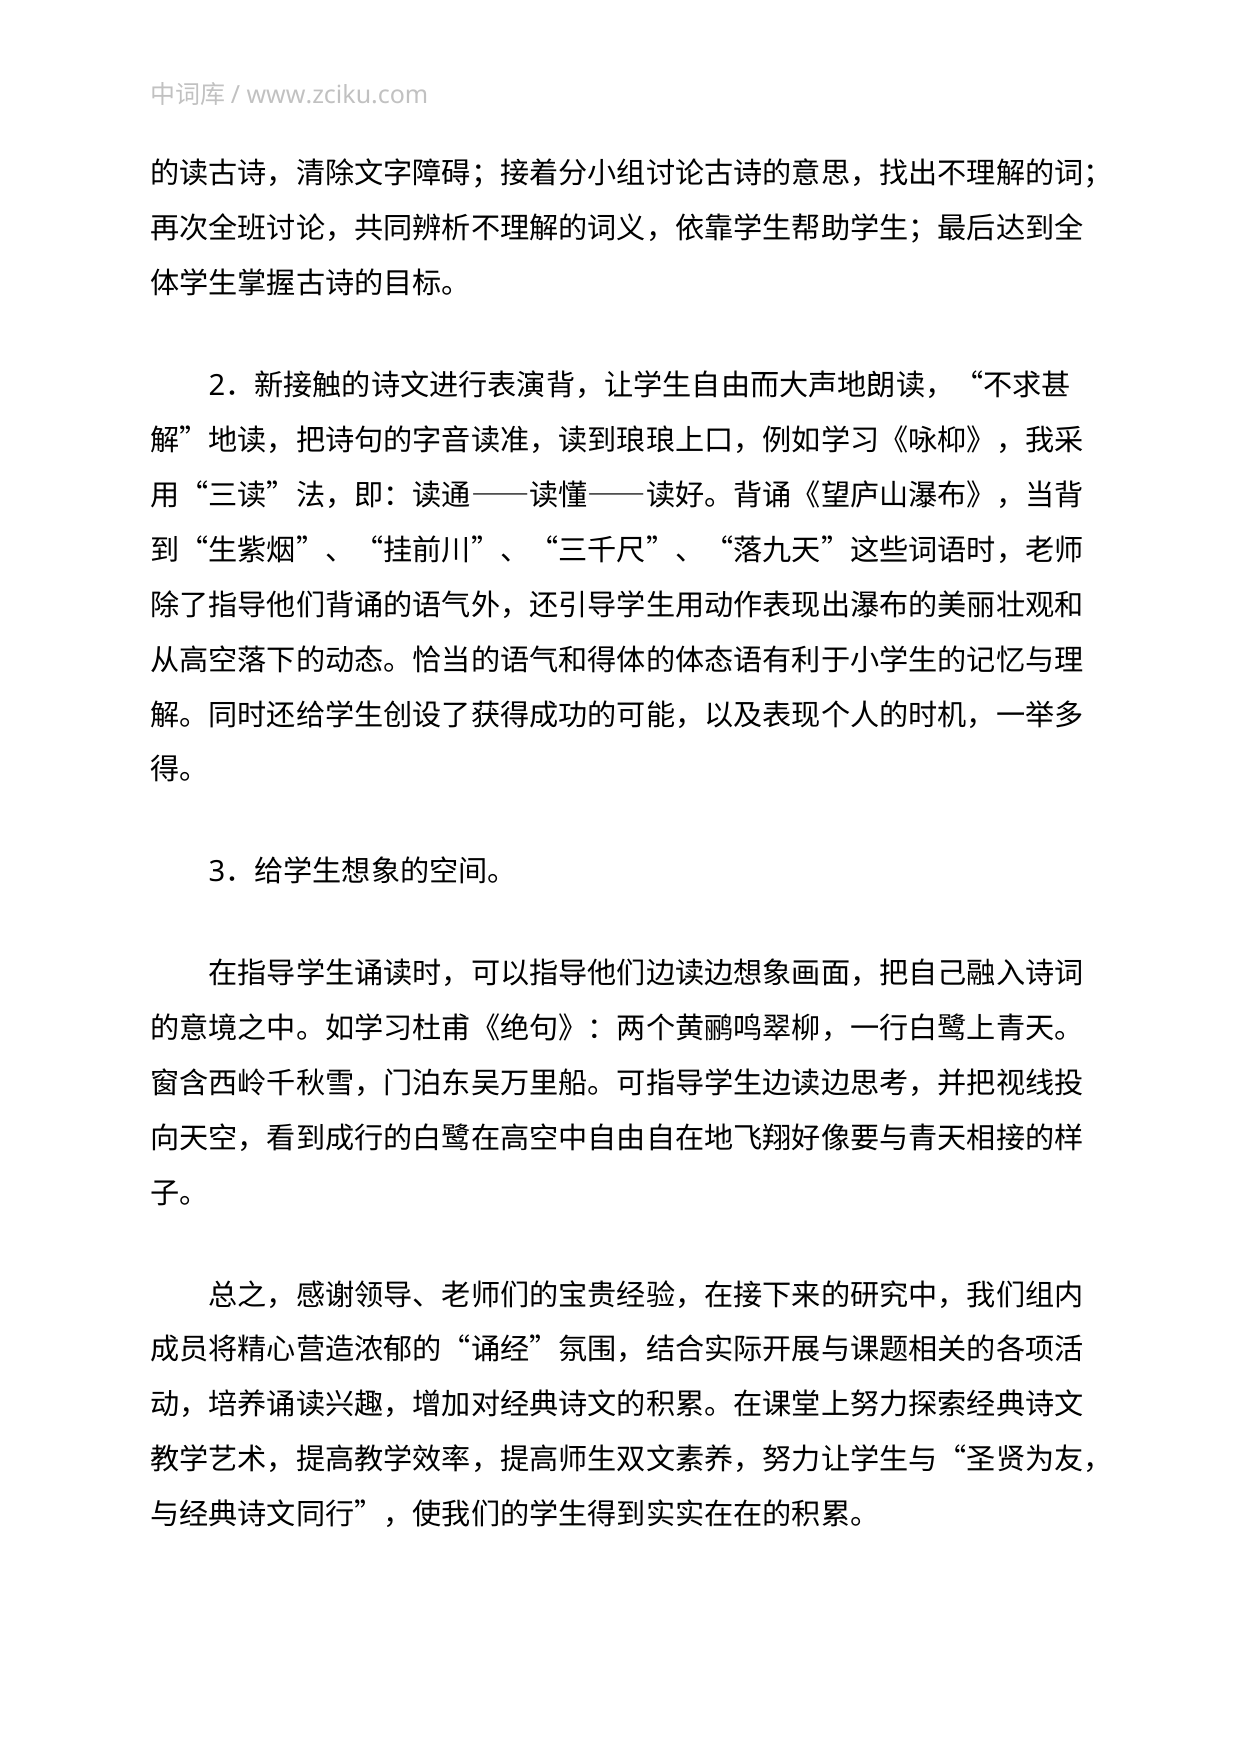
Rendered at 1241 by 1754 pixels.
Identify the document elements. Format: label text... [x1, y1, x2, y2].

text 2．新接触的诗文进行表演背，让学生自由而大声地朗读，“不求甚解”地读，把诗句的字音读准，读到琅琅上口，例如学习《咏枊》，我采用“三读”法，即：读通——读懂——读好。背诵《望庐山瀑布》，当背到“生紫烟”、“挂前川”、“三千尺”、“落九天”这些词语时，老师除了指导他们背诵的语气外，还引导学生用动作表现出瀑布的美丽壮观和从高空落下的动态。恰当的语气和得体的体态语有利于小学生的记忆与理解。同时还给学生创设了获得成功的可能，以及表现个人的时机，一举多得。 [150, 362, 1090, 788]
text 3．给学生想象的空间。 [150, 848, 1090, 890]
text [150, 150, 1090, 302]
text 总之，感谢领导、老师们的宝贵经验，在接下来的研究中，我们组内成员将精心营造浓郁的“诵经”氛围，结合实际开展与课题相关的各项活动，培养诵读兴趣，增加对经典诗文的积累。在课堂上努力探索经典诗文教学艺术，提高教学效率，提高师生双文素养，努力让学生与“圣贤为友，与经典诗文同行”，使我们的学生得到实实在在的积累。 [150, 1271, 1090, 1533]
text 在指导学生诵读时，可以指导他们边读边想象画面，把自己融入诗词的意境之中。如学习杜甫《绝句》：两个黄鹂鸣翠柳，一行白鹭上青天。窗含西岭千秋雪，门泊东吴万里船。可指导学生边读边思考，并把视线投向天空，看到成行的白鹭在高空中自由自在地飞翔好像要与青天相接的样子。 [150, 950, 1090, 1212]
